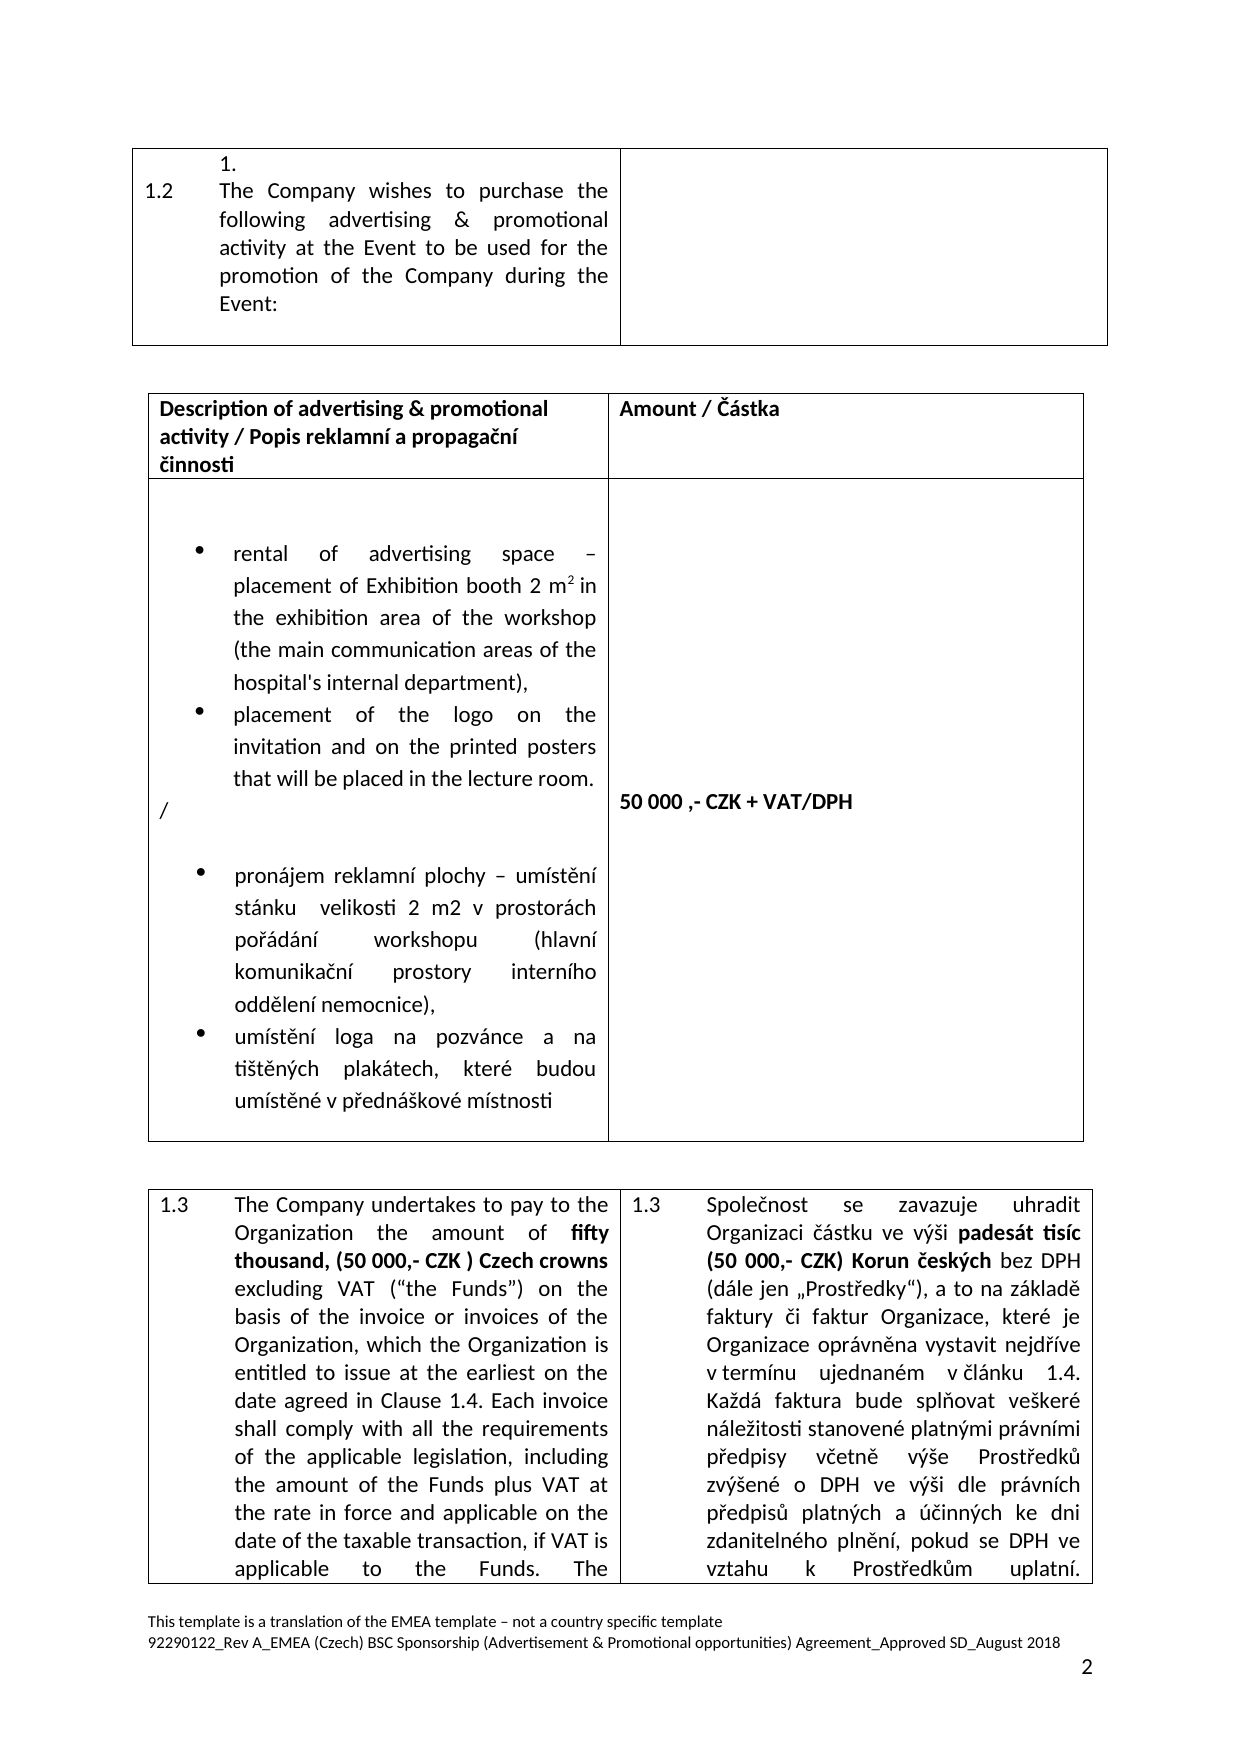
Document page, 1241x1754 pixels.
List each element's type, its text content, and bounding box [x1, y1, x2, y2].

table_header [133, 149, 620, 345]
table_cell rental of advertising space – placement of Exhibition booth 2 m2 in the exhibition area of the workshop (the main communication areas of the hospital's internal department), placement of the logo on the invitation and on the printed posters that will be placed in the lecture room. / pronájem reklamní plochy – umístění stánku velikosti 2 m2 v prostorách pořádání workshopu (hlavní komunikační prostory interního oddělení nemocnice), umístění loga na pozvánce a na tištěných plakátech, které budou umístěné v přednáškové místnosti [149, 479, 271, 1141]
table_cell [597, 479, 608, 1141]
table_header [621, 1190, 1092, 1582]
table_cell 50 000 ,- CZK + VAT/DPH [609, 479, 1083, 1141]
table_header Description of advertising & promotional activity / Popis reklamní a propagační činnosti [149, 394, 608, 478]
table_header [621, 149, 1107, 345]
table_header Amount / Částka [609, 394, 1083, 478]
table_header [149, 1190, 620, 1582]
